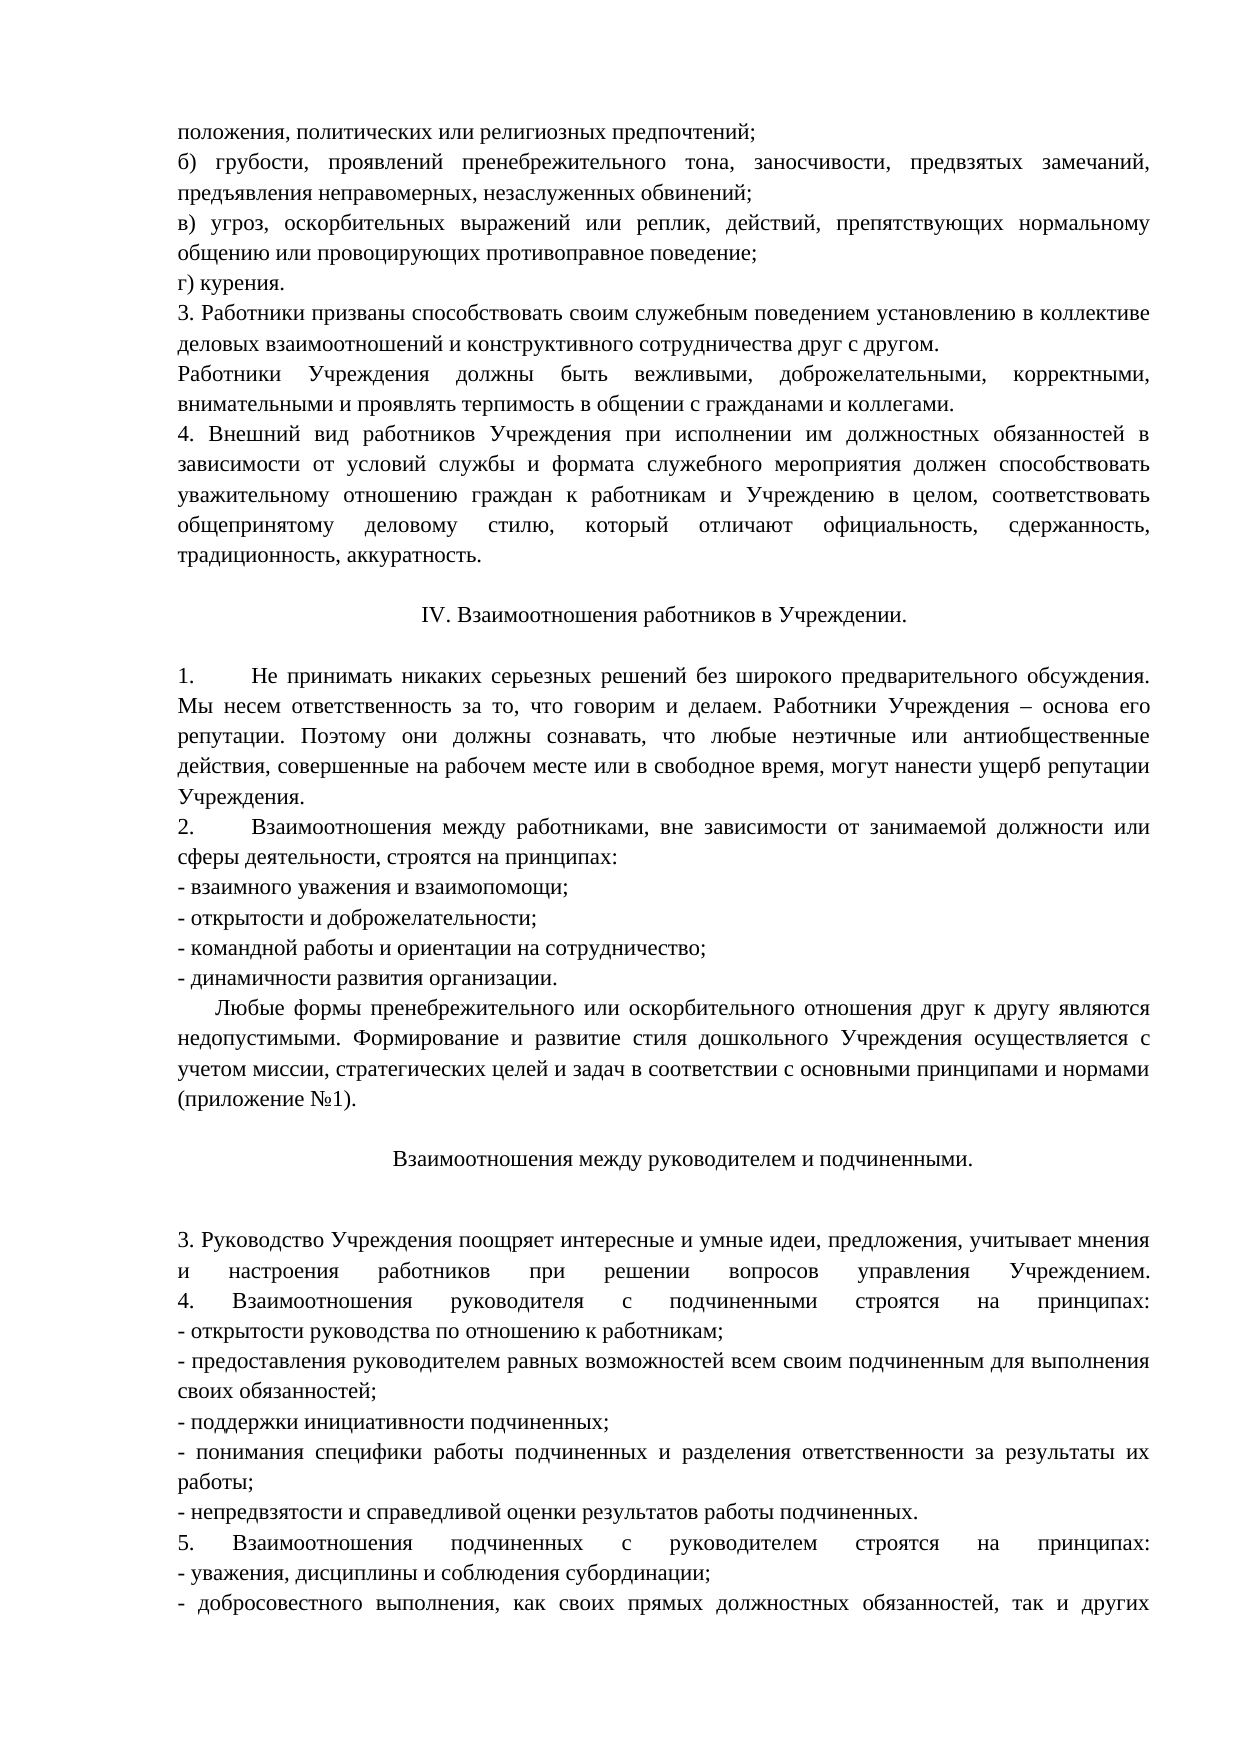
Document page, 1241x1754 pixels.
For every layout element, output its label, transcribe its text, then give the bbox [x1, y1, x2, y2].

list - открытости и доброжелательности; [177, 903, 1152, 930]
list Взаимоотношения между работниками, вне зависимости от занимаемой должности или сферы деятельности, строятся на принципах: [177, 813, 1152, 869]
list - командной работы и ориентации на сотрудничество; [177, 934, 1152, 960]
list Не принимать никаких серьезных решений без широкого предварительного обсуждения. Мы несем ответственность за то, что говорим и делаем. Работники Учреждения – основа его репутации. Поэтому они должны сознавать, что любые неэтичные или антиобщественные действия, совершенные на рабочем месте или в свободное время, могут нанести ущерб репутации Учреждения. [177, 662, 1152, 809]
list Любые формы пренебрежительного или оскорбительного отношения друг к другу являются недопустимыми. Формирование и развитие стиля дошкольного Учреждения осуществляется с учетом миссии, стратегических целей и задач в соответствии с основными принципами и нормами (приложение №1). [177, 994, 1152, 1111]
list IV. Взаимоотношения работников в Учреждении. [177, 601, 1152, 628]
list г) курения. [177, 269, 1152, 296]
list - динамичности развития организации. [177, 964, 1152, 990]
list - взаимного уважения и взаимопомощи; [177, 873, 1152, 900]
list 4. Внешний вид работников Учреждения при исполнении им должностных обязанностей в зависимости от условий службы и формата служебного мероприятия должен способствовать уважительному отношению граждан к работникам и Учреждению в целом, соответствовать общепринятому деловому стилю, который отличают официальность, сдержанность, традиционность, аккуратность. [177, 420, 1152, 567]
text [177, 1226, 1152, 1615]
list 3. Работники призваны способствовать своим служебным поведением установлению в коллективе деловых взаимоотношений и конструктивного сотрудничества друг с другом. Работники Учреждения должны быть вежливыми, доброжелательными, корректными, внимательными и проявлять терпимость в общении с гражданами и коллегами. [177, 299, 1152, 416]
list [177, 118, 1152, 265]
list Взаимоотношения между руководителем и подчиненными. [215, 1145, 1152, 1172]
